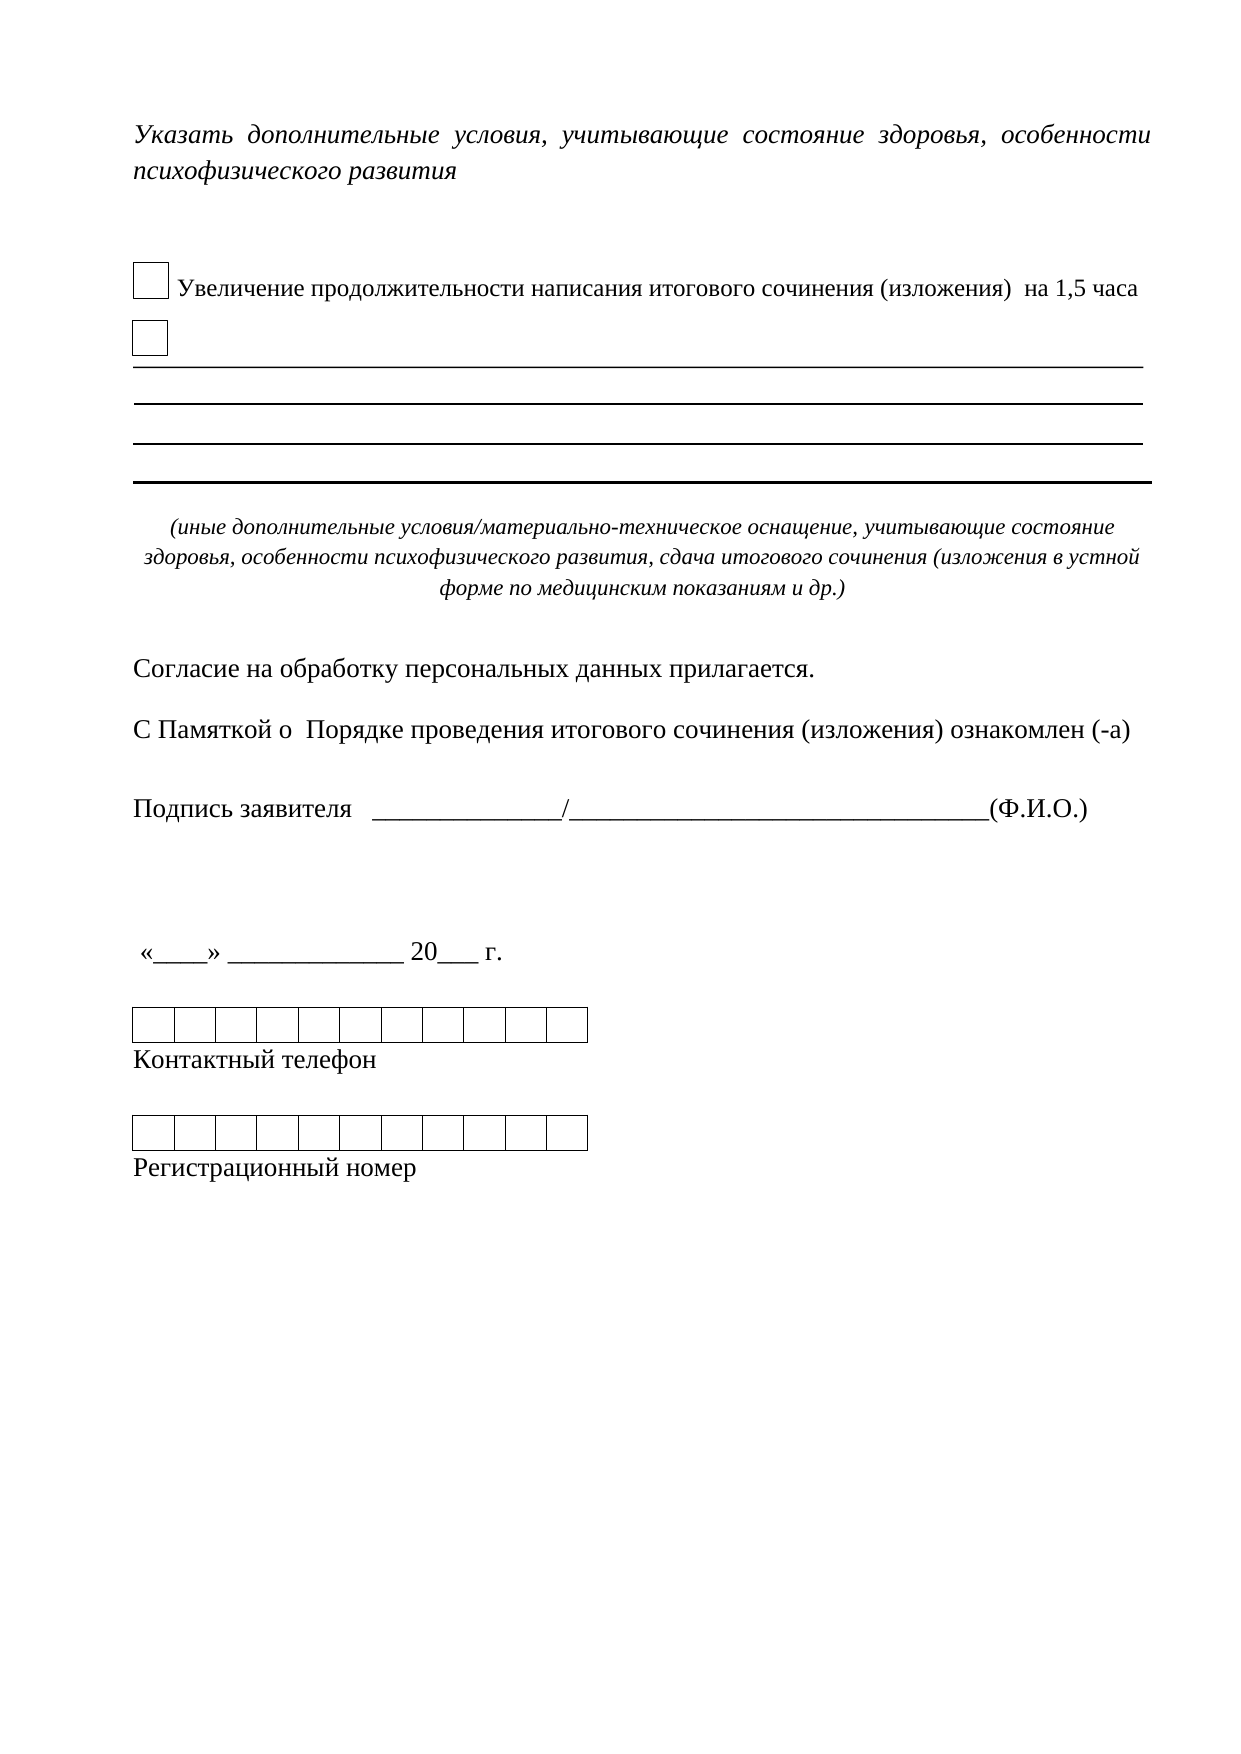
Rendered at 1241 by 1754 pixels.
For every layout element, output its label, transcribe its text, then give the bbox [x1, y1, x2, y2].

table_header [423, 1008, 463, 1042]
table_header [257, 1116, 298, 1150]
text Увеличение продолжительности написания итогового сочинения (изложения) на 1,5 часа [133, 273, 1152, 301]
table_header [547, 1008, 587, 1042]
text Подпись заявителя ______________/_______________________________(Ф.И.О.) [133, 792, 1152, 823]
table_header [257, 1008, 298, 1042]
table_header [175, 1008, 215, 1042]
table_header [133, 1008, 174, 1042]
table_header [299, 1116, 339, 1150]
table_header [216, 1116, 256, 1150]
table_header [423, 1116, 463, 1150]
text Контактный телефон [133, 1043, 1152, 1074]
table_header [133, 1116, 174, 1150]
text Согласие на обработку персональных данных прилагается. [133, 652, 1152, 683]
table_header [299, 1008, 339, 1042]
text Указать дополнительные условия, учитывающие состояние здоровья, особенности психофизического развития [133, 118, 1152, 185]
table_header [382, 1008, 422, 1042]
text (иные дополнительные условия/материально-техническое оснащение, учитывающие состояние здоровья, особенности психофизического развития, сдача итогового сочинения (изложения в устной форме по медицинским показаниям и др.) [133, 513, 1152, 600]
table_header [340, 1116, 381, 1150]
table_header [506, 1008, 546, 1042]
table_header [382, 1116, 422, 1150]
text C Памяткой о Порядке проведения итогового сочинения (изложения) ознакомлен (-а) [133, 713, 1152, 744]
table_header [464, 1116, 505, 1150]
table_header [340, 1008, 381, 1042]
text Регистрационный номер [133, 1151, 1152, 1182]
text «____» _____________ 20___ г. [133, 935, 1152, 966]
table_header [547, 1116, 587, 1150]
table_header [175, 1116, 215, 1150]
table_header [216, 1008, 256, 1042]
table_header [464, 1008, 505, 1042]
table_header [506, 1116, 546, 1150]
